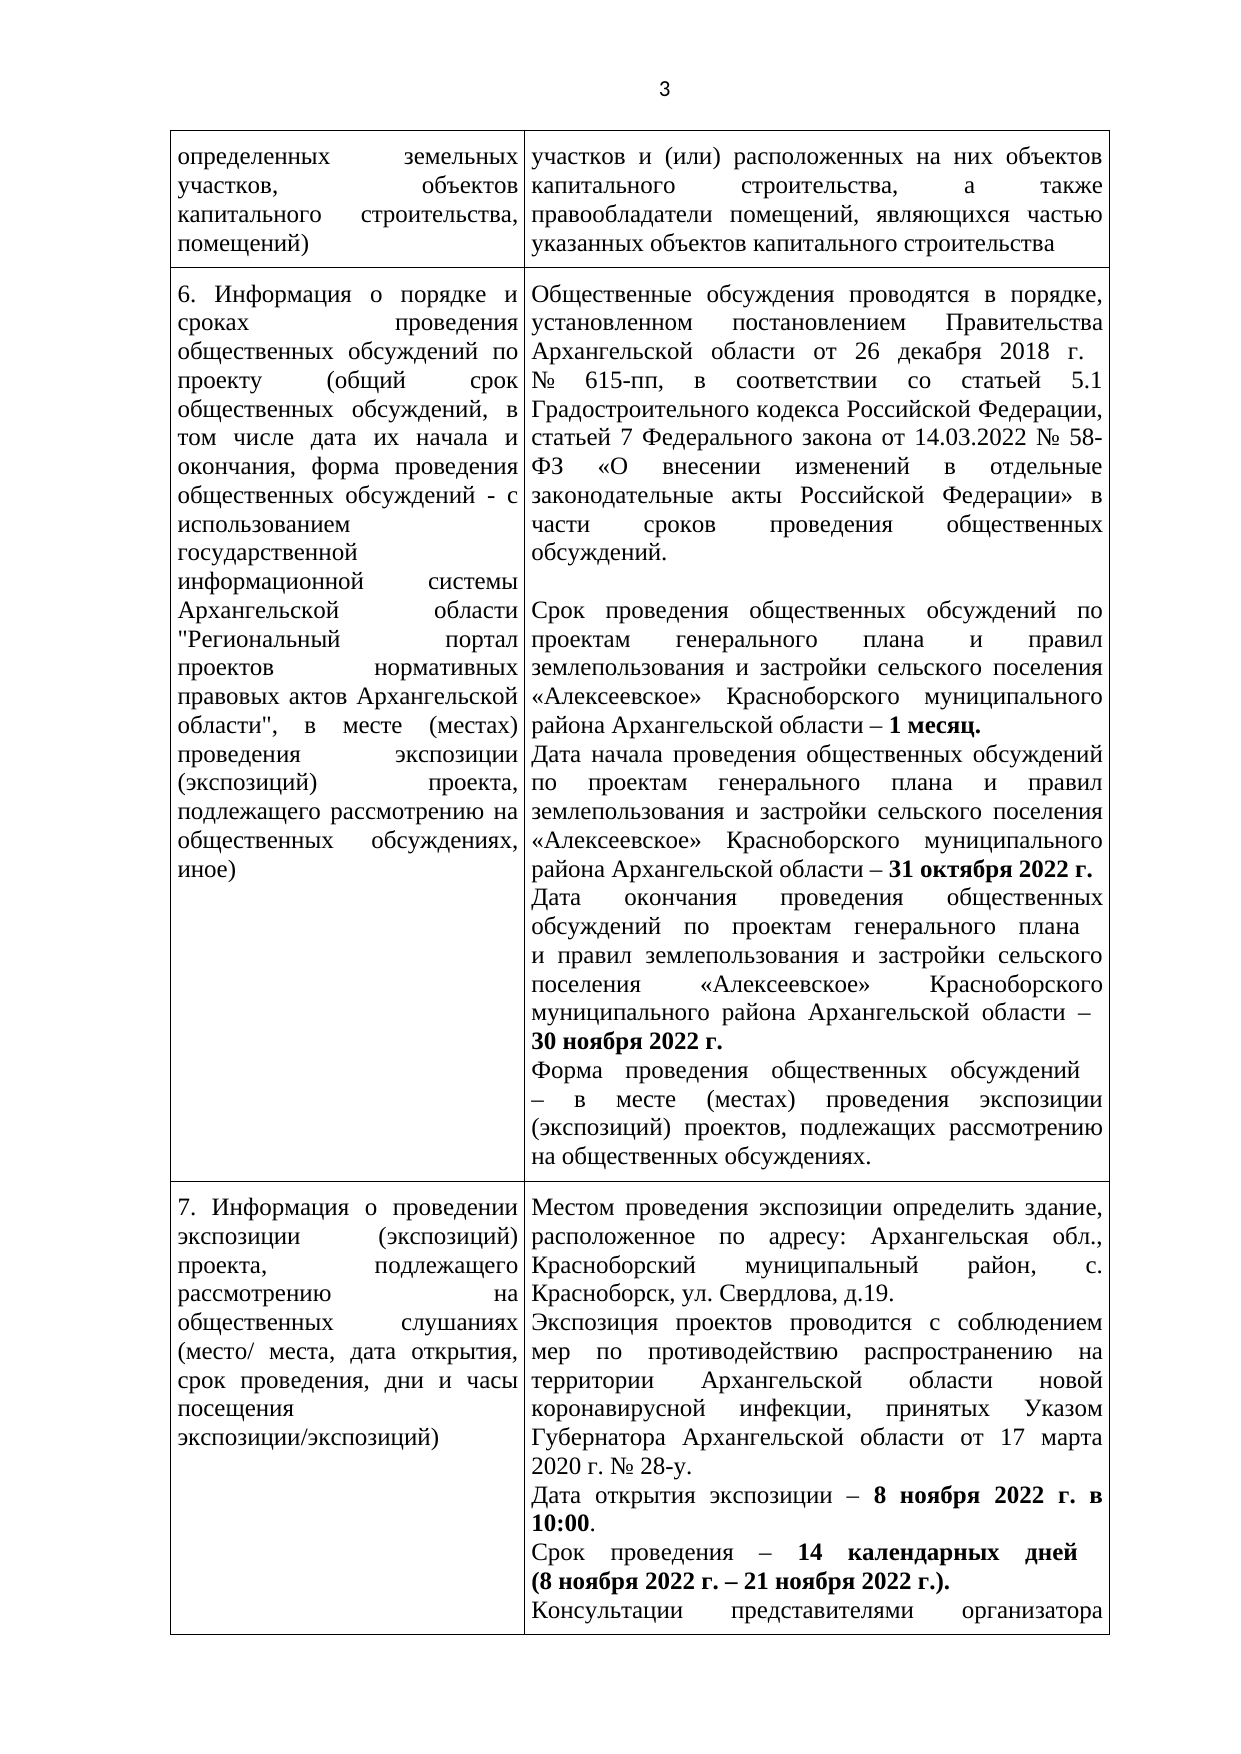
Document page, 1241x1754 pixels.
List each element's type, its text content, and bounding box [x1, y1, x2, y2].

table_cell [525, 131, 1109, 267]
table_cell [525, 1182, 1109, 1634]
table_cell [171, 1182, 524, 1634]
table_cell 6. Информация о порядке и сроках проведения общественных обсуждений по проекту (общий срок общественных обсуждений, в том числе дата их начала и окончания, форма проведения общественных обсуждений - с использованием государственной информационной системы Архангельской области "Региональный портал проектов нормативных правовых актов Архангельской области", в месте (местах) проведения экспозиции (экспозиций) проекта, подлежащего рассмотрению на общественных обсуждениях, иное) [171, 268, 524, 1181]
table_cell Общественные обсуждения проводятся в порядке, установленном постановлением Правительства Архангельской области от 26 декабря 2018 г. № 615-пп, в соответствии со статьей 5.1 Градостроительного кодекса Российской Федерации, статьей 7 Федерального закона от 14.03.2022 № 58-ФЗ «О внесении изменений в отдельные законодательные акты Российской Федерации» в части сроков проведения общественных обсуждений. Срок проведения общественных обсуждений по проектам генерального плана и правил землепользования и застройки сельского поселения «Алексеевское» Красноборского муниципального района Архангельской области – 1 месяц. Дата начала проведения общественных обсуждений по проектам генерального плана и правил землепользования и застройки сельского поселения «Алексеевское» Красноборского муниципального района Архангельской области – 31 октября 2022 г. Дата окончания проведения общественных обсуждений по проектам генерального плана и правил землепользования и застройки сельского поселения «Алексеевское» Красноборского муниципального района Архангельской области – 30 ноября 2022 г. Форма проведения общественных обсуждений – в месте (местах) проведения экспозиции (экспозиций) проектов, подлежащих рассмотрению на общественных обсуждениях. [525, 268, 1109, 1181]
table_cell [171, 131, 524, 267]
